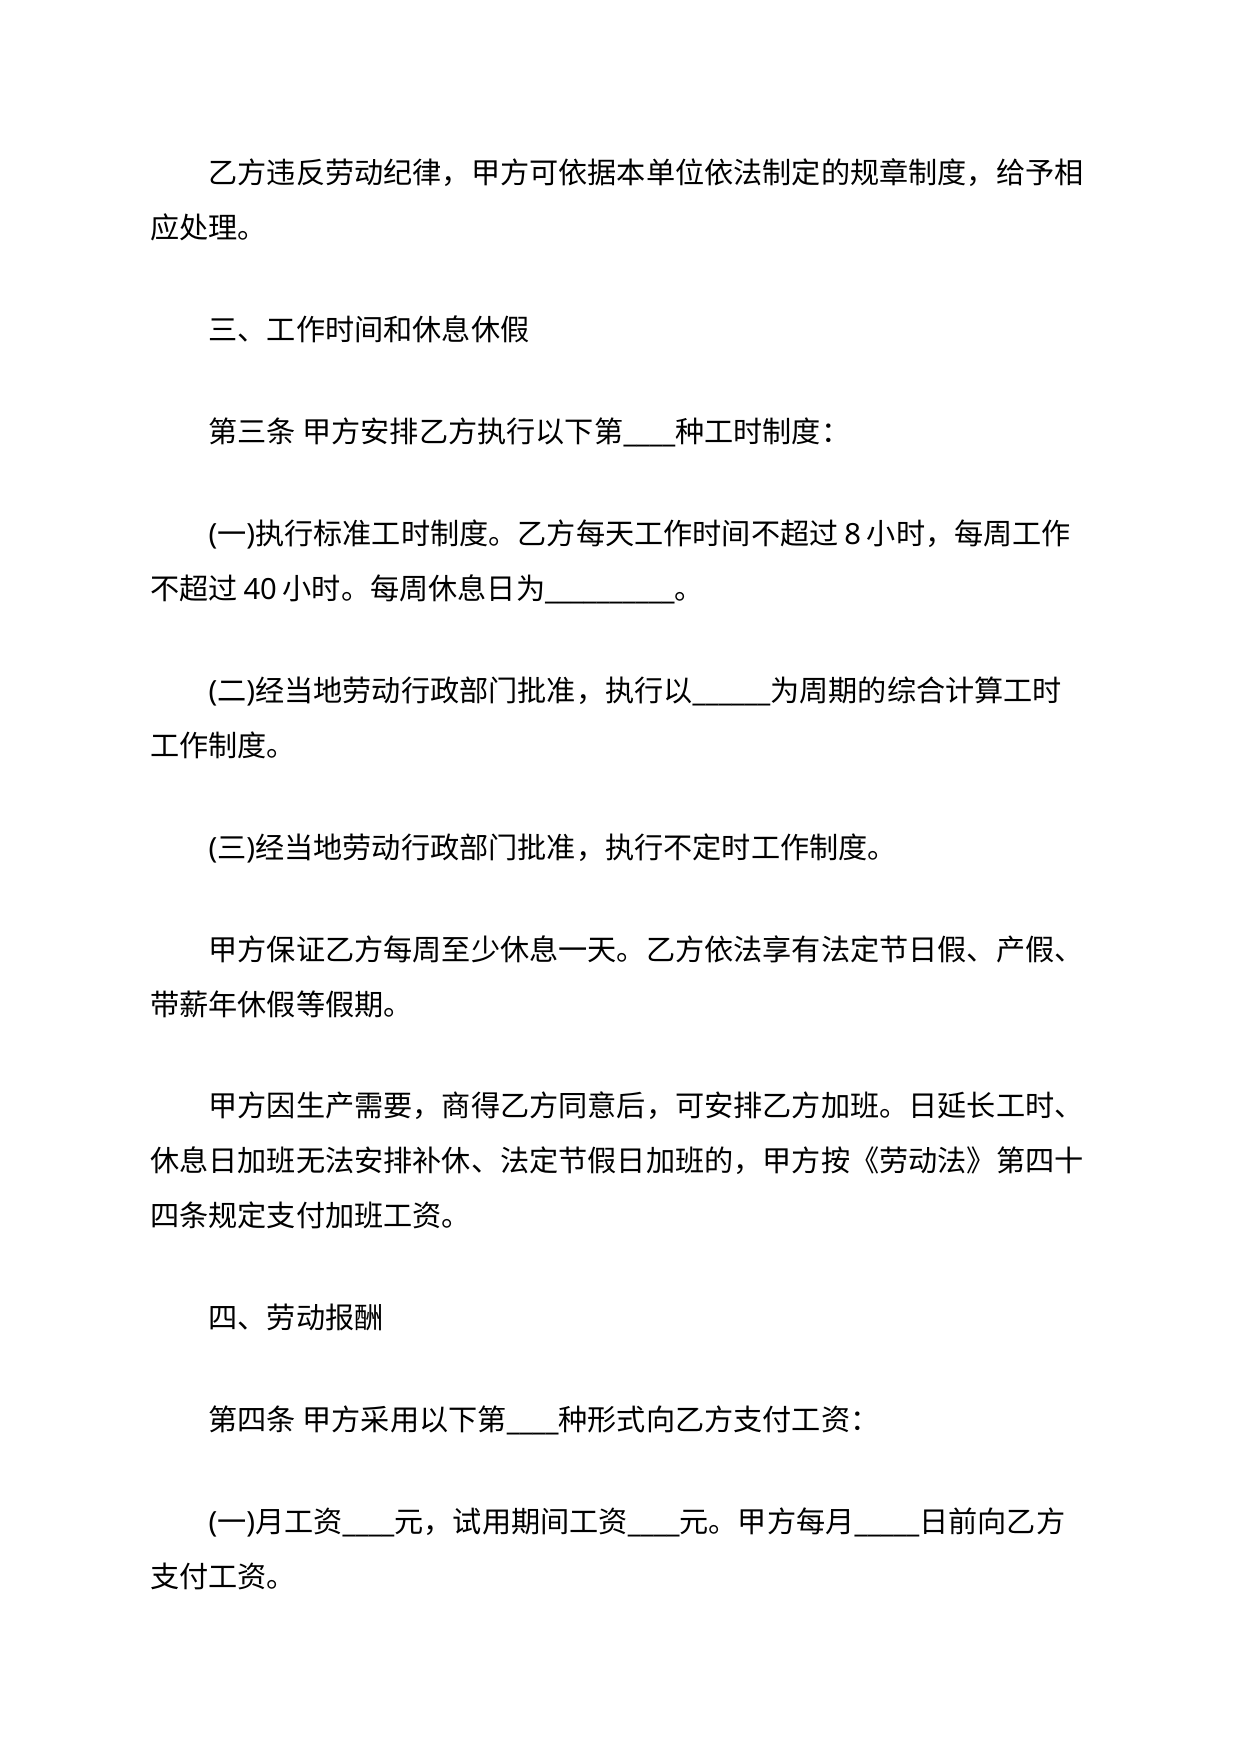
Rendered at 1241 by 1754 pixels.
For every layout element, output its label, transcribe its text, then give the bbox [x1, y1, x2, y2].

text 甲方因生产需要，商得乙方同意后，可安排乙方加班。日延长工时、休息日加班无法安排补休、法定节假日加班的，甲方按《劳动法》第四十四条规定支付加班工资。 [150, 1083, 1090, 1235]
text 第四条 甲方采用以下第____种形式向乙方支付工资： [150, 1396, 1090, 1438]
text 第三条 甲方安排乙方执行以下第____种工时制度： [150, 408, 1090, 451]
text (三)经当地劳动行政部门批准，执行不定时工作制度。 [150, 824, 1090, 867]
text 甲方保证乙方每周至少休息一天。乙方依法享有法定节日假、产假、带薪年休假等假期。 [150, 926, 1090, 1023]
text 四、劳动报酬 [150, 1294, 1090, 1337]
text 三、工作时间和休息休假 [150, 307, 1090, 349]
text (一)月工资____元，试用期间工资____元。甲方每月_____日前向乙方支付工资。 [150, 1498, 1090, 1595]
text 乙方违反劳动纪律，甲方可依据本单位依法制定的规章制度，给予相应处理。 [150, 150, 1090, 247]
text (一)执行标准工时制度。乙方每天工作时间不超过8小时，每周工作不超过40小时。每周休息日为__________。 [150, 510, 1090, 608]
text (二)经当地劳动行政部门批准，执行以______为周期的综合计算工时工作制度。 [150, 667, 1090, 765]
